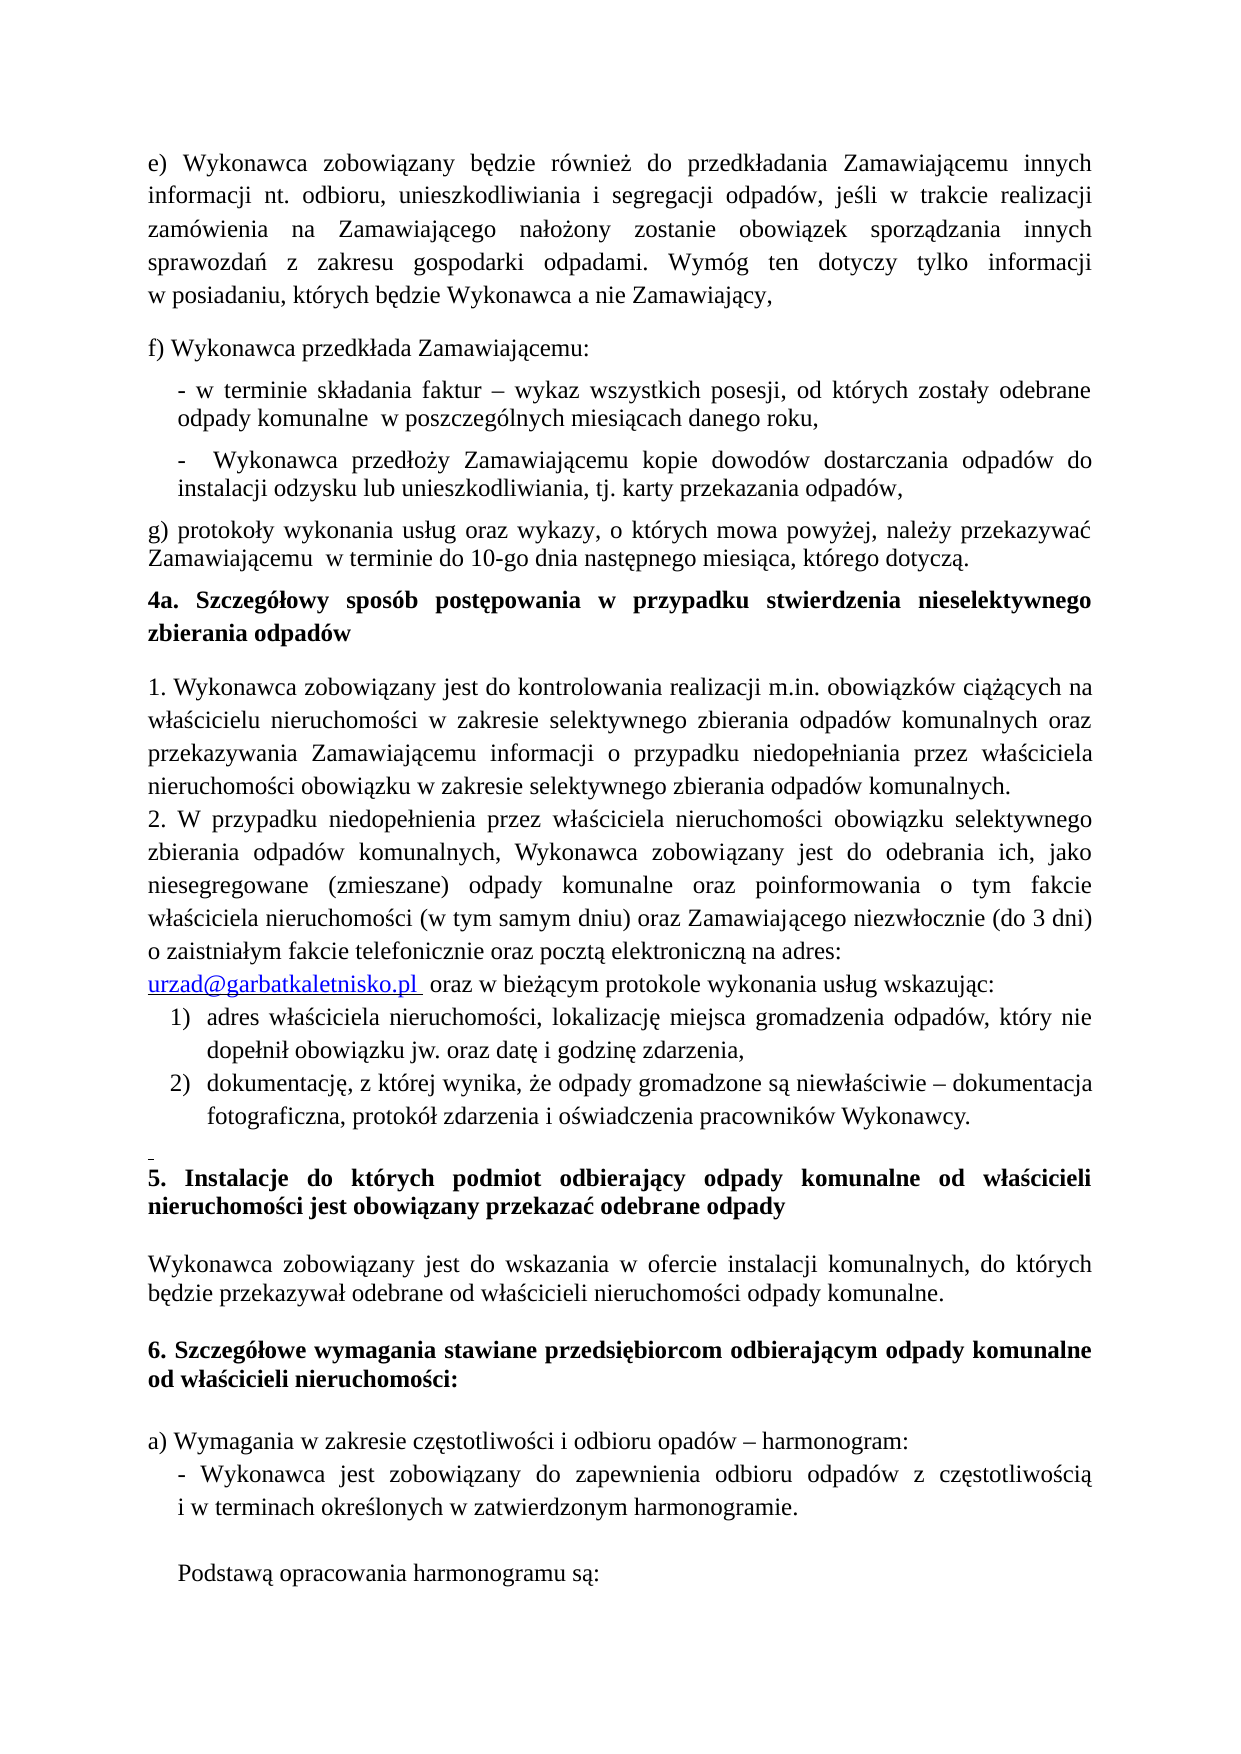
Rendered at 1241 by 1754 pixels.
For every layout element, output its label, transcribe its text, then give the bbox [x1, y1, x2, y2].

text Podstawą opracowania harmonogramu są: [177, 1558, 1093, 1587]
text a) Wymagania w zakresie częstotliwości i odbioru opadów – harmonogram: [148, 1426, 1093, 1454]
text Wykonawca zobowiązany jest do wskazania w ofercie instalacji komunalnych, do których będzie przekazywał odebrane od właścicieli nieruchomości odpady komunalne. [148, 1249, 1093, 1306]
list dokumentację, z której wynika, że odpady gromadzone są niewłaściwie – dokumentacja fotograficzna, protokół zdarzenia i oświadczenia pracowników Wykonawcy. [169, 1068, 1093, 1130]
text - w terminie składania faktur – wykaz wszystkich posesji, od których zostały odebrane odpady komunalne w poszczególnych miesiącach danego roku, [177, 375, 1093, 432]
text - Wykonawca przedłoży Zamawiającemu kopie dowodów dostarczania odpadów do instalacji odzysku lub unieszkodliwiania, tj. karty przekazania odpadów, [177, 445, 1093, 502]
text urzad@garbatkaletnisko.pl oraz w bieżącym protokole wykonania usług wskazując: [148, 969, 1093, 998]
text f) Wykonawca przedkłada Zamawiającemu: [148, 333, 1093, 362]
list adres właściciela nieruchomości, lokalizację miejsca gromadzenia odpadów, który nie dopełnił obowiązku jw. oraz datę i godzinę zdarzenia, [169, 1002, 1093, 1064]
text 1. Wykonawca zobowiązany jest do kontrolowania realizacji m.in. obowiązków ciążących na właścicielu nieruchomości w zakresie selektywnego zbierania odpadów komunalnych oraz przekazywania Zamawiającemu informacji o przypadku niedopełniania przez właściciela nieruchomości obowiązku w zakresie selektywnego zbierania odpadów komunalnych. [148, 672, 1093, 799]
text g) protokoły wykonania usług oraz wykazy, o których mowa powyżej, należy przekazywać Zamawiającemu w terminie do 10-go dnia następnego miesiąca, którego dotyczą. [148, 515, 1093, 572]
text 6. Szczegółowe wymagania stawiane przedsiębiorcom odbierającym odpady komunalne od właścicieli nieruchomości: [148, 1335, 1093, 1393]
text 2. W przypadku niedopełnienia przez właściciela nieruchomości obowiązku selektywnego zbierania odpadów komunalnych, Wykonawca zobowiązany jest do odebrania ich, jako niesegregowane (zmieszane) odpady komunalne oraz poinformowania o tym fakcie właściciela nieruchomości (w tym samym dniu) oraz Zamawiającego niezwłocznie (do 3 dni) o zaistniałym fakcie telefonicznie oraz pocztą elektroniczną na adres: [148, 804, 1093, 964]
text - Wykonawca jest zobowiązany do zapewnienia odbioru odpadów z częstotliwością i w terminach określonych w zatwierdzonym harmonogramie. [177, 1459, 1093, 1521]
text 5. Instalacje do których podmiot odbierający odpady komunalne od właścicieli nieruchomości jest obowiązany przekazać odebrane odpady [148, 1163, 1093, 1220]
text 4a. Szczegółowy sposób postępowania w przypadku stwierdzenia nieselektywnego zbierania odpadów [148, 585, 1093, 647]
text e) Wykonawca zobowiązany będzie również do przedkładania Zamawiającemu innych informacji nt. odbioru, unieszkodliwiania i segregacji odpadów, jeśli w trakcie realizacji zamówienia na Zamawiającego nałożony zostanie obowiązek sporządzania innych sprawozdań z zakresu gospodarki odpadami. Wymóg ten dotyczy tylko informacji w posiadaniu, których będzie Wykonawca a nie Zamawiający, [148, 148, 1093, 308]
